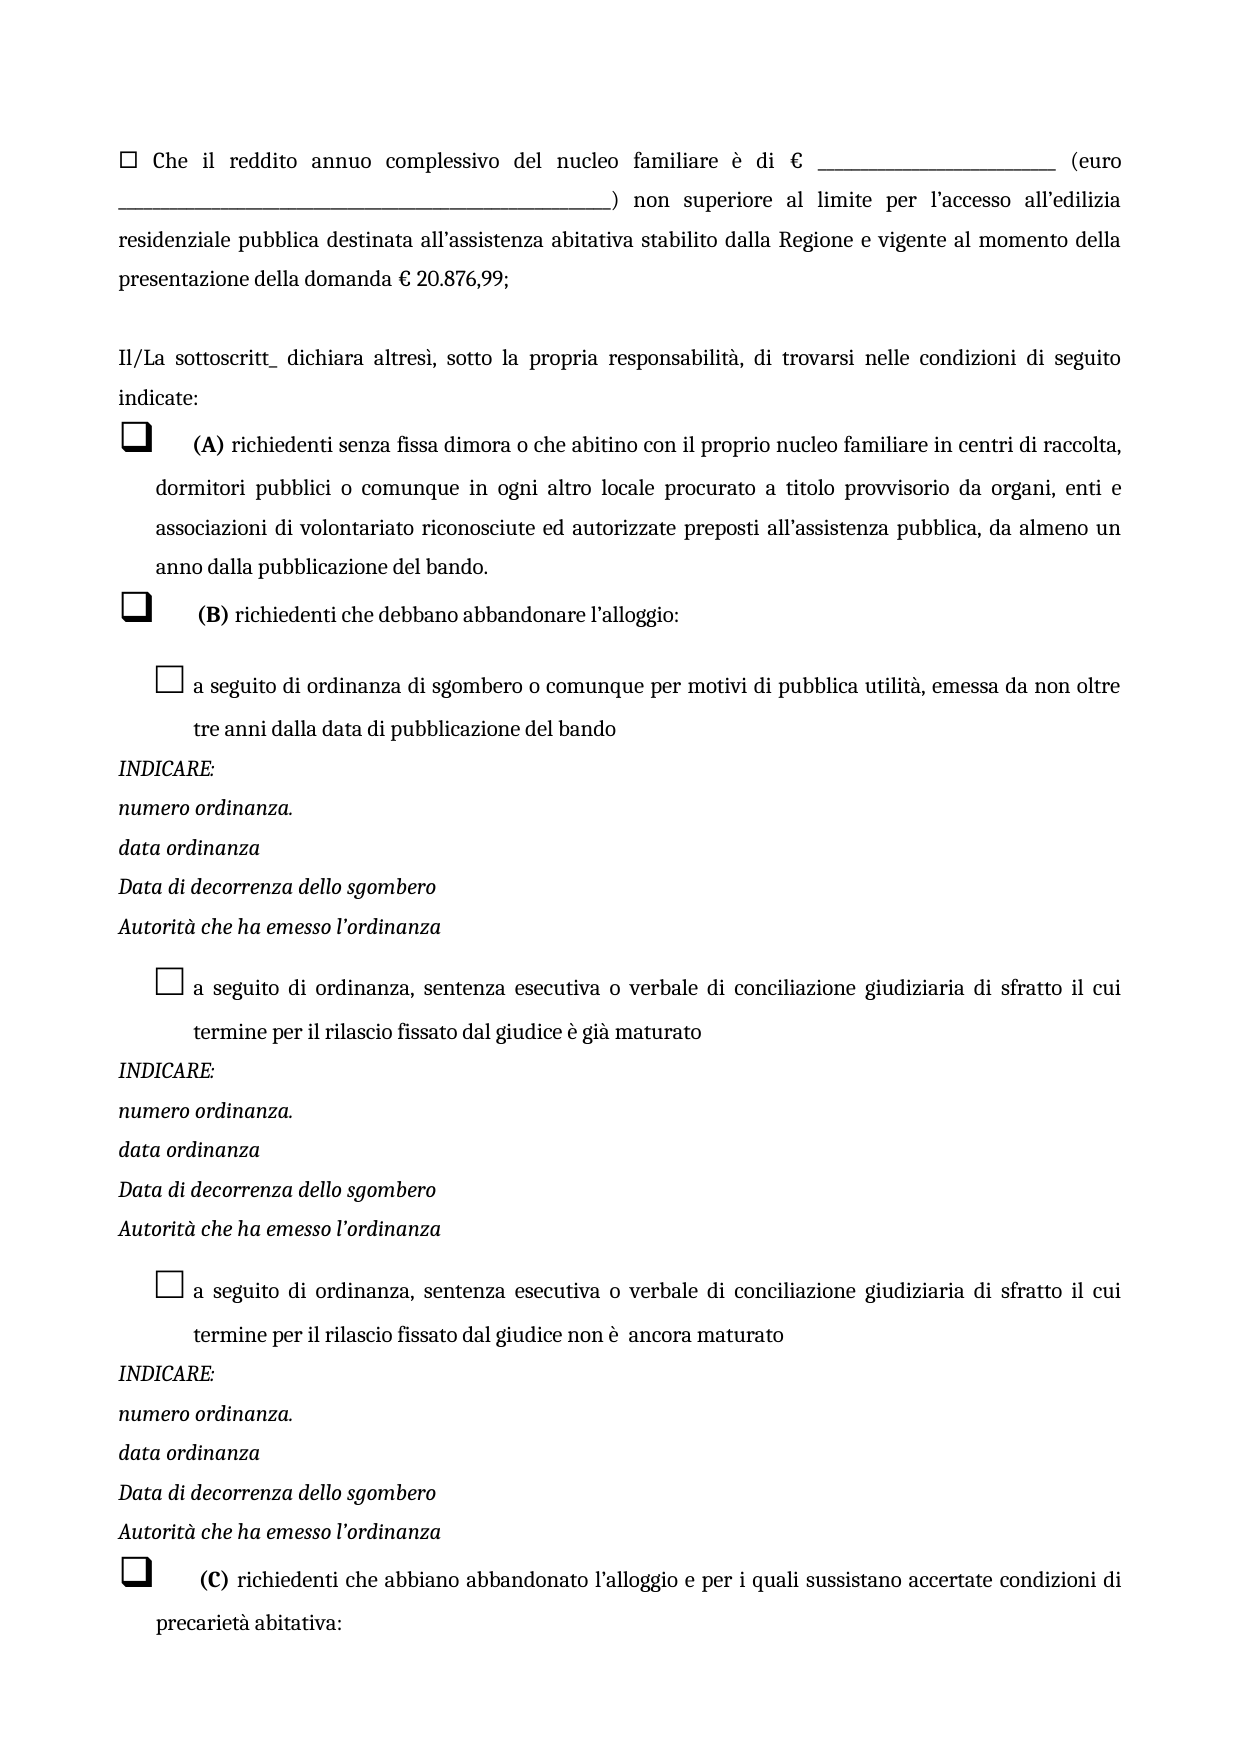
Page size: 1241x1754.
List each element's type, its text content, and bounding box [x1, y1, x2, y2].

text Che il reddito annuo complessivo del nucleo familiare è di € ____________________________ (euro __________________________________________________________) non superiore al limite per l’accesso all’edilizia residenziale pubblica destinata all’assistenza abitativa stabilito dalla Regione e vigente al momento della presentazione della domanda € 20.876,99; [118, 148, 1122, 292]
text data ordinanza [118, 834, 1122, 861]
text Data di decorrenza dello sgombero [118, 874, 1122, 900]
text INDICARE: [118, 1361, 1122, 1387]
text Data di decorrenza dello sgombero [118, 1177, 1122, 1203]
text INDICARE: [118, 1058, 1122, 1085]
list a seguito di ordinanza di sgombero o comunque per motivi di pubblica utilità, emessa da non oltre tre anni dalla data di pubblicazione del bando [156, 650, 1122, 742]
text Autorità che ha emesso l’ordinanza [118, 1216, 1122, 1243]
text Data di decorrenza dello sgombero [118, 1479, 1122, 1506]
text numero ordinanza. [118, 1401, 1122, 1427]
list (A) richiedenti senza fissa dimora o che abitino con il proprio nucleo familiare in centri di raccolta, dormitori pubblici o comunque in ogni altro locale procurato a titolo provvisorio da organi, enti e associazioni di volontariato riconosciute ed autorizzate preposti all’assistenza pubblica, da almeno un anno dalla pubblicazione del bando. [118, 424, 1122, 580]
text numero ordinanza. [118, 795, 1122, 821]
list a seguito di ordinanza, sentenza esecutiva o verbale di conciliazione giudiziaria di sfratto il cui termine per il rilascio fissato dal giudice non è ancora maturato [156, 1256, 1122, 1348]
list (C) richiedenti che abbiano abbandonato l’alloggio e per i quali sussistano accertate condizioni di precarietà abitativa: [118, 1558, 1122, 1636]
text Autorità che ha emesso l’ordinanza [118, 1519, 1122, 1545]
list a seguito di ordinanza, sentenza esecutiva o verbale di conciliazione giudiziaria di sfratto il cui termine per il rilascio fissato dal giudice è già maturato [156, 953, 1122, 1045]
text Il/La sottoscritt_ dichiara altresì, sotto la propria responsabilità, di trovarsi nelle condizioni di seguito indicate: [118, 345, 1122, 411]
text data ordinanza [118, 1137, 1122, 1164]
list (B) richiedenti che debbano abbandonare l’alloggio: [118, 593, 1122, 631]
text data ordinanza [118, 1440, 1122, 1466]
text numero ordinanza. [118, 1098, 1122, 1124]
text Autorità che ha emesso l’ordinanza [118, 913, 1122, 940]
text INDICARE: [118, 756, 1122, 782]
